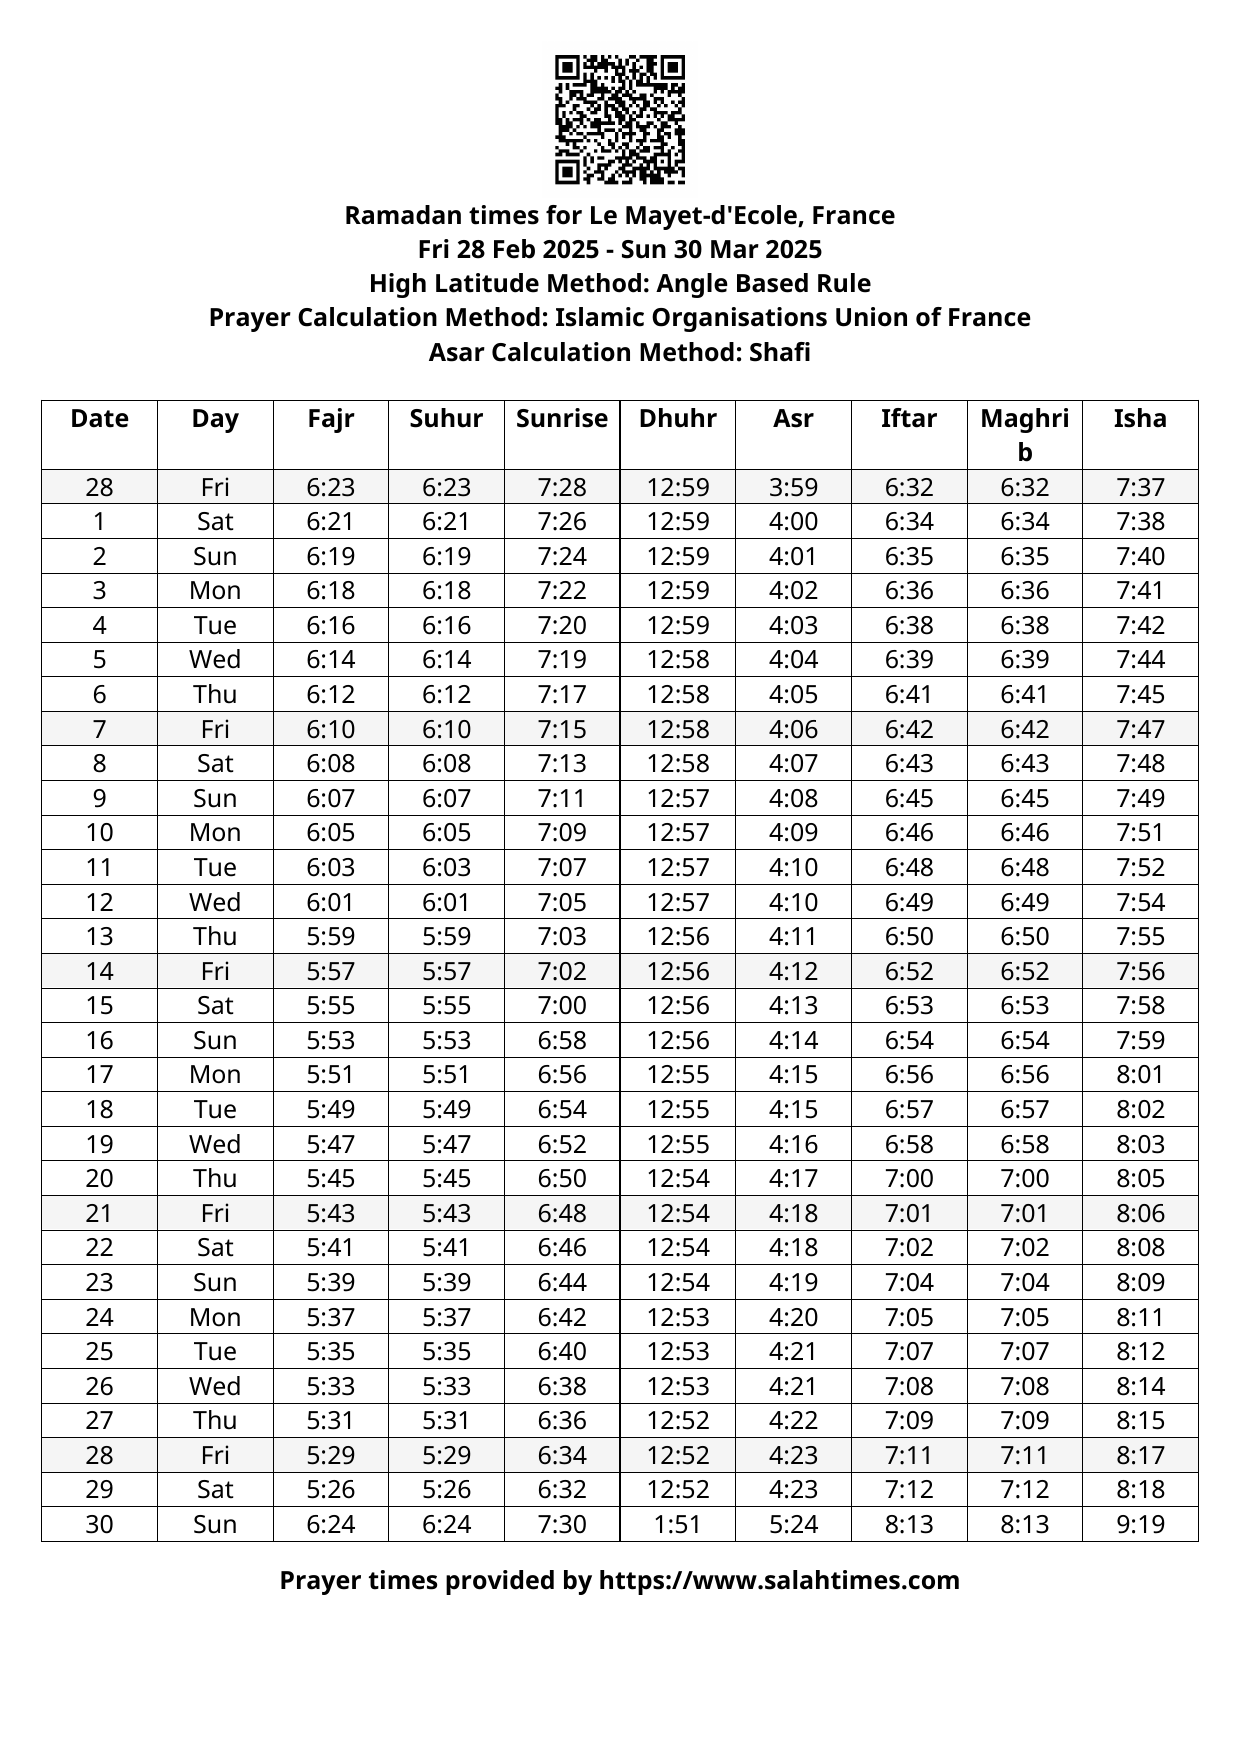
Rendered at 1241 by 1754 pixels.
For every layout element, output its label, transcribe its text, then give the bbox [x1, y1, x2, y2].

table_cell 8:15 [1083, 1404, 1198, 1437]
table_cell 5:33 [274, 1369, 388, 1402]
table_cell 7:42 [1083, 608, 1198, 642]
table_cell Fri [158, 954, 273, 987]
table_cell 8:11 [1083, 1300, 1198, 1333]
table_cell 7:17 [505, 677, 619, 711]
table_cell 8:13 [968, 1507, 1082, 1541]
table_cell 7:11 [968, 1438, 1082, 1472]
table_cell 6:43 [852, 746, 967, 780]
table_cell 7:37 [1083, 470, 1198, 503]
table_cell 4:20 [736, 1300, 851, 1333]
table_cell Wed [158, 643, 273, 676]
table_cell 4:13 [736, 989, 851, 1022]
table_cell 5:35 [389, 1334, 504, 1368]
table_cell 7:13 [505, 746, 619, 780]
table_cell 6:45 [852, 781, 967, 814]
table_cell 6:16 [274, 608, 388, 642]
table_cell Fri [158, 1196, 273, 1229]
table_cell 9:19 [1083, 1507, 1198, 1541]
table_cell 6:49 [968, 885, 1082, 918]
table_cell 6:38 [505, 1369, 619, 1402]
table_cell 5 [42, 643, 157, 676]
table_cell 6:24 [389, 1507, 504, 1541]
table_cell 12:53 [621, 1369, 735, 1402]
table_cell 12:56 [621, 1023, 735, 1057]
table_cell 6:45 [968, 781, 1082, 814]
table_cell 6:35 [968, 539, 1082, 572]
table_cell 4:09 [736, 816, 851, 849]
table_cell 6:41 [852, 677, 967, 711]
table_cell 6 [42, 677, 157, 711]
table_cell 7:52 [1083, 850, 1198, 884]
table_cell 6:46 [505, 1231, 619, 1264]
table_cell 7:56 [1083, 954, 1198, 987]
table_cell 5:35 [274, 1334, 388, 1368]
table_cell 2 [42, 539, 157, 572]
table_cell 5:26 [274, 1473, 388, 1506]
text Ramadan times for Le Mayet-d'Ecole, France [42, 198, 1198, 232]
table_cell 7:54 [1083, 885, 1198, 918]
table_cell Thu [158, 1161, 273, 1195]
table_cell 5:57 [274, 954, 388, 987]
table_cell 8:17 [1083, 1438, 1198, 1472]
table_cell 6:42 [852, 712, 967, 745]
table_cell 6:23 [274, 470, 388, 503]
table_cell 5:47 [389, 1127, 504, 1160]
table_cell 27 [42, 1404, 157, 1437]
table_cell 7:03 [505, 919, 619, 953]
table_cell 7:26 [505, 504, 619, 538]
table_cell 7:11 [505, 781, 619, 814]
table_cell 6:56 [852, 1058, 967, 1091]
table_cell 6:01 [389, 885, 504, 918]
table_cell 12:59 [621, 539, 735, 572]
table_cell 6:41 [968, 677, 1082, 711]
table_cell 6:42 [968, 712, 1082, 745]
table_cell 5:37 [389, 1300, 504, 1333]
table_cell 7:02 [852, 1231, 967, 1264]
text Asar Calculation Method: Shafi [42, 334, 1198, 368]
table_cell 6:07 [274, 781, 388, 814]
table_cell 4:17 [736, 1161, 851, 1195]
table_cell 6:50 [505, 1161, 619, 1195]
table_cell 5:53 [389, 1023, 504, 1057]
table_cell 4:21 [736, 1369, 851, 1402]
table_cell 7:11 [852, 1438, 967, 1472]
table_cell 7:15 [505, 712, 619, 745]
table_cell 6:34 [852, 504, 967, 538]
table_cell 5:49 [274, 1092, 388, 1126]
table_cell 5:33 [389, 1369, 504, 1402]
table_cell 22 [42, 1231, 157, 1264]
table_cell 7:24 [505, 539, 619, 572]
table_cell Sat [158, 989, 273, 1022]
table_cell 10 [42, 816, 157, 849]
table_cell 7:01 [968, 1196, 1082, 1229]
table_cell 7:48 [1083, 746, 1198, 780]
table_cell 7:04 [852, 1265, 967, 1299]
table_cell Fri [158, 1438, 273, 1472]
table_cell 6:49 [852, 885, 967, 918]
table_cell 15 [42, 989, 157, 1022]
table_cell 12:54 [621, 1265, 735, 1299]
table_cell 6:56 [968, 1058, 1082, 1091]
table_cell Wed [158, 1127, 273, 1160]
table_cell 4:18 [736, 1196, 851, 1229]
table_cell 6:36 [505, 1404, 619, 1437]
table_cell 5:24 [736, 1507, 851, 1541]
table_cell 7:07 [968, 1334, 1082, 1368]
table_cell 5:49 [389, 1092, 504, 1126]
table_cell 6:40 [505, 1334, 619, 1368]
table_cell 6:48 [505, 1196, 619, 1229]
table_cell 8 [42, 746, 157, 780]
table_cell 21 [42, 1196, 157, 1229]
table_cell 6:58 [505, 1023, 619, 1057]
table_cell 4:23 [736, 1438, 851, 1472]
text High Latitude Method: Angle Based Rule [42, 266, 1198, 300]
table_cell Sat [158, 746, 273, 780]
table_cell Fri [158, 470, 273, 503]
table_cell 5:47 [274, 1127, 388, 1160]
table_cell 7:49 [1083, 781, 1198, 814]
table_cell 6:39 [968, 643, 1082, 676]
table_cell 1:51 [621, 1507, 735, 1541]
table_cell Sat [158, 1231, 273, 1264]
table_cell 6:05 [274, 816, 388, 849]
table_cell 6:18 [274, 574, 388, 607]
picture [542, 41, 699, 198]
table_cell 5:59 [274, 919, 388, 953]
table_cell Tue [158, 1334, 273, 1368]
table_cell 12:58 [621, 643, 735, 676]
table_header Asr [736, 401, 851, 469]
table_cell Sun [158, 1023, 273, 1057]
table_cell 6:42 [505, 1300, 619, 1333]
table_cell 5:57 [389, 954, 504, 987]
table_cell 6:34 [505, 1438, 619, 1472]
table_header Suhur [389, 401, 504, 469]
table_cell Thu [158, 1404, 273, 1437]
text Fri 28 Feb 2025 - Sun 30 Mar 2025 [42, 232, 1198, 266]
table_cell 12:54 [621, 1231, 735, 1264]
table_header Iftar [852, 401, 967, 469]
table_cell 7:08 [968, 1369, 1082, 1402]
table_cell 6:36 [852, 574, 967, 607]
table_cell 6:58 [852, 1127, 967, 1160]
table_cell 6:53 [852, 989, 967, 1022]
table_cell 8:12 [1083, 1334, 1198, 1368]
table_cell 6:14 [274, 643, 388, 676]
table_header Maghrib [968, 401, 1082, 469]
table_cell 7:55 [1083, 919, 1198, 953]
table_cell 4:02 [736, 574, 851, 607]
table_cell 5:45 [389, 1161, 504, 1195]
table_cell Tue [158, 850, 273, 884]
table_cell Sun [158, 1507, 273, 1541]
table_cell 5:55 [389, 989, 504, 1022]
table_cell 6:52 [852, 954, 967, 987]
table_cell 6:10 [389, 712, 504, 745]
table_cell 6:21 [274, 504, 388, 538]
table_cell 8:05 [1083, 1161, 1198, 1195]
table_cell 4:05 [736, 677, 851, 711]
table_cell 6:21 [389, 504, 504, 538]
table_cell 7:38 [1083, 504, 1198, 538]
table_cell 7 [42, 712, 157, 745]
table_cell 7:47 [1083, 712, 1198, 745]
table_cell 7:00 [968, 1161, 1082, 1195]
table_cell 6:32 [505, 1473, 619, 1506]
table_cell 12:57 [621, 850, 735, 884]
table_cell 6:57 [852, 1092, 967, 1126]
table_cell 4:16 [736, 1127, 851, 1160]
table_cell Mon [158, 1300, 273, 1333]
table_cell 7:45 [1083, 677, 1198, 711]
table_cell Thu [158, 919, 273, 953]
table_cell 6:05 [389, 816, 504, 849]
table_cell 6:24 [274, 1507, 388, 1541]
table_cell 6:12 [389, 677, 504, 711]
table_cell 7:05 [968, 1300, 1082, 1333]
table_cell 6:18 [389, 574, 504, 607]
table_cell 4:07 [736, 746, 851, 780]
table_cell Sun [158, 781, 273, 814]
table_cell 8:01 [1083, 1058, 1198, 1091]
text Prayer Calculation Method: Islamic Organisations Union of France [42, 300, 1198, 334]
table_cell 4:03 [736, 608, 851, 642]
table_cell 30 [42, 1507, 157, 1541]
table_cell 6:01 [274, 885, 388, 918]
table_cell 8:18 [1083, 1473, 1198, 1506]
table_cell 6:32 [968, 470, 1082, 503]
table_cell Mon [158, 574, 273, 607]
table_cell 8:03 [1083, 1127, 1198, 1160]
table_cell 4:08 [736, 781, 851, 814]
table_cell 7:09 [505, 816, 619, 849]
table_cell 16 [42, 1023, 157, 1057]
table_cell 3:59 [736, 470, 851, 503]
table_cell 4:19 [736, 1265, 851, 1299]
table_cell 4:15 [736, 1092, 851, 1126]
table_cell 7:20 [505, 608, 619, 642]
table_cell 8:02 [1083, 1092, 1198, 1126]
table_cell Sat [158, 504, 273, 538]
table_header Fajr [274, 401, 388, 469]
table_cell 4:21 [736, 1334, 851, 1368]
table_cell 12:59 [621, 470, 735, 503]
table_cell 14 [42, 954, 157, 987]
table_cell 12:55 [621, 1092, 735, 1126]
table_cell 6:35 [852, 539, 967, 572]
table_cell 6:32 [852, 470, 967, 503]
table_cell 6:44 [505, 1265, 619, 1299]
table_cell 6:12 [274, 677, 388, 711]
table_cell 28 [42, 470, 157, 503]
table_cell 7:30 [505, 1507, 619, 1541]
table_cell 13 [42, 919, 157, 953]
table_cell 7:44 [1083, 643, 1198, 676]
table_cell 5:43 [274, 1196, 388, 1229]
table_cell 7:07 [852, 1334, 967, 1368]
table_cell 5:51 [274, 1058, 388, 1091]
table_cell 6:39 [852, 643, 967, 676]
table_cell 7:02 [505, 954, 619, 987]
table_cell 5:29 [389, 1438, 504, 1472]
table_cell 5:55 [274, 989, 388, 1022]
table_cell 7:07 [505, 850, 619, 884]
table_cell 12:56 [621, 919, 735, 953]
table_cell 7:00 [505, 989, 619, 1022]
table_cell 1 [42, 504, 157, 538]
table_cell 19 [42, 1127, 157, 1160]
table_cell 5:39 [274, 1265, 388, 1299]
table_cell 4:18 [736, 1231, 851, 1264]
table_cell 5:29 [274, 1438, 388, 1472]
table_cell 7:09 [968, 1404, 1082, 1437]
table_cell 12:57 [621, 885, 735, 918]
table_cell 6:16 [389, 608, 504, 642]
table_cell 6:34 [968, 504, 1082, 538]
table_cell 9 [42, 781, 157, 814]
table_header Date [42, 401, 157, 469]
table_cell 7:28 [505, 470, 619, 503]
table_cell 5:37 [274, 1300, 388, 1333]
table_cell 7:05 [505, 885, 619, 918]
table_cell Sun [158, 1265, 273, 1299]
table_cell 7:09 [852, 1404, 967, 1437]
table_cell 7:59 [1083, 1023, 1198, 1057]
table_cell 4:06 [736, 712, 851, 745]
table_cell 7:51 [1083, 816, 1198, 849]
table_cell 20 [42, 1161, 157, 1195]
table_cell 12:58 [621, 712, 735, 745]
table_cell 12:52 [621, 1404, 735, 1437]
table_cell 7:04 [968, 1265, 1082, 1299]
table_cell 4:01 [736, 539, 851, 572]
table_cell 4:04 [736, 643, 851, 676]
table_cell 5:45 [274, 1161, 388, 1195]
table_cell 5:41 [274, 1231, 388, 1264]
table_cell 12:55 [621, 1127, 735, 1160]
table_cell 4:14 [736, 1023, 851, 1057]
table_header Dhuhr [621, 401, 735, 469]
table_cell 6:19 [274, 539, 388, 572]
table_cell 12:57 [621, 781, 735, 814]
table_cell 12:58 [621, 746, 735, 780]
table_cell 3 [42, 574, 157, 607]
table_cell 12:56 [621, 954, 735, 987]
table_cell 12:54 [621, 1196, 735, 1229]
table_cell Wed [158, 1369, 273, 1402]
table_cell 7:00 [852, 1161, 967, 1195]
table_cell 6:19 [389, 539, 504, 572]
table_cell 26 [42, 1369, 157, 1402]
table_cell 6:46 [968, 816, 1082, 849]
table_cell 8:09 [1083, 1265, 1198, 1299]
table_cell 6:43 [968, 746, 1082, 780]
table_cell 7:41 [1083, 574, 1198, 607]
table_cell 6:38 [968, 608, 1082, 642]
table_cell 12:58 [621, 677, 735, 711]
table_cell 7:12 [852, 1473, 967, 1506]
table_cell 12:59 [621, 608, 735, 642]
table_cell 6:53 [968, 989, 1082, 1022]
table_cell 6:03 [274, 850, 388, 884]
table_cell 5:41 [389, 1231, 504, 1264]
table_cell 4:23 [736, 1473, 851, 1506]
table_cell 5:26 [389, 1473, 504, 1506]
table_cell 4:22 [736, 1404, 851, 1437]
table_cell 12:59 [621, 574, 735, 607]
table_cell 4:11 [736, 919, 851, 953]
table_cell 8:06 [1083, 1196, 1198, 1229]
table_cell 6:50 [968, 919, 1082, 953]
table_cell 4 [42, 608, 157, 642]
table_cell 6:48 [852, 850, 967, 884]
table_cell 7:01 [852, 1196, 967, 1229]
table_cell 12:53 [621, 1300, 735, 1333]
table_cell 6:14 [389, 643, 504, 676]
table_cell Wed [158, 885, 273, 918]
table_cell 7:19 [505, 643, 619, 676]
table_cell 6:54 [968, 1023, 1082, 1057]
table_cell 4:15 [736, 1058, 851, 1091]
table_cell 6:46 [852, 816, 967, 849]
table_cell 6:08 [274, 746, 388, 780]
table_cell Mon [158, 816, 273, 849]
table_cell 7:40 [1083, 539, 1198, 572]
table_cell 11 [42, 850, 157, 884]
table_cell 6:52 [505, 1127, 619, 1160]
table_cell 5:31 [274, 1404, 388, 1437]
table_cell 5:43 [389, 1196, 504, 1229]
table_cell 7:58 [1083, 989, 1198, 1022]
table_cell Mon [158, 1058, 273, 1091]
table_cell 6:54 [505, 1092, 619, 1126]
table_cell 12:52 [621, 1473, 735, 1506]
table_cell Sun [158, 539, 273, 572]
table_cell 6:36 [968, 574, 1082, 607]
table_cell 5:53 [274, 1023, 388, 1057]
table_cell 4:12 [736, 954, 851, 987]
table_cell Fri [158, 712, 273, 745]
text Prayer times provided by https://www.salahtimes.com [42, 1563, 1198, 1597]
table_cell 6:52 [968, 954, 1082, 987]
table_cell 5:51 [389, 1058, 504, 1091]
table_cell 6:38 [852, 608, 967, 642]
table_header Isha [1083, 401, 1198, 469]
table_cell Tue [158, 1092, 273, 1126]
table_header Day [158, 401, 273, 469]
table_cell 18 [42, 1092, 157, 1126]
table_cell 25 [42, 1334, 157, 1368]
table_cell Thu [158, 677, 273, 711]
table_cell 24 [42, 1300, 157, 1333]
table_cell 12 [42, 885, 157, 918]
table_cell 5:59 [389, 919, 504, 953]
table_cell 7:05 [852, 1300, 967, 1333]
table_cell 17 [42, 1058, 157, 1091]
table_cell 5:31 [389, 1404, 504, 1437]
table_cell 4:10 [736, 885, 851, 918]
table_cell 6:07 [389, 781, 504, 814]
table_cell 7:08 [852, 1369, 967, 1402]
table_cell 28 [42, 1438, 157, 1472]
table_cell 6:48 [968, 850, 1082, 884]
table_cell 12:57 [621, 816, 735, 849]
table_cell 12:52 [621, 1438, 735, 1472]
table_cell 12:55 [621, 1058, 735, 1091]
table_cell 8:13 [852, 1507, 967, 1541]
table_cell 7:02 [968, 1231, 1082, 1264]
table_cell 5:39 [389, 1265, 504, 1299]
table_cell 12:54 [621, 1161, 735, 1195]
table_cell 6:10 [274, 712, 388, 745]
table_cell 6:23 [389, 470, 504, 503]
table_cell 7:12 [968, 1473, 1082, 1506]
table_cell 6:56 [505, 1058, 619, 1091]
table_cell 12:53 [621, 1334, 735, 1368]
table_cell 4:00 [736, 504, 851, 538]
table_cell 4:10 [736, 850, 851, 884]
table_cell 6:08 [389, 746, 504, 780]
table_cell 12:56 [621, 989, 735, 1022]
table_cell 29 [42, 1473, 157, 1506]
table_cell 6:50 [852, 919, 967, 953]
table_cell 6:57 [968, 1092, 1082, 1126]
table_cell Tue [158, 608, 273, 642]
table_cell 8:08 [1083, 1231, 1198, 1264]
table_cell 6:03 [389, 850, 504, 884]
table_cell 8:14 [1083, 1369, 1198, 1402]
table_cell 12:59 [621, 504, 735, 538]
table_cell 6:58 [968, 1127, 1082, 1160]
table_cell 23 [42, 1265, 157, 1299]
table_cell 7:22 [505, 574, 619, 607]
table_cell Sat [158, 1473, 273, 1506]
table_header Sunrise [505, 401, 619, 469]
table_cell 6:54 [852, 1023, 967, 1057]
